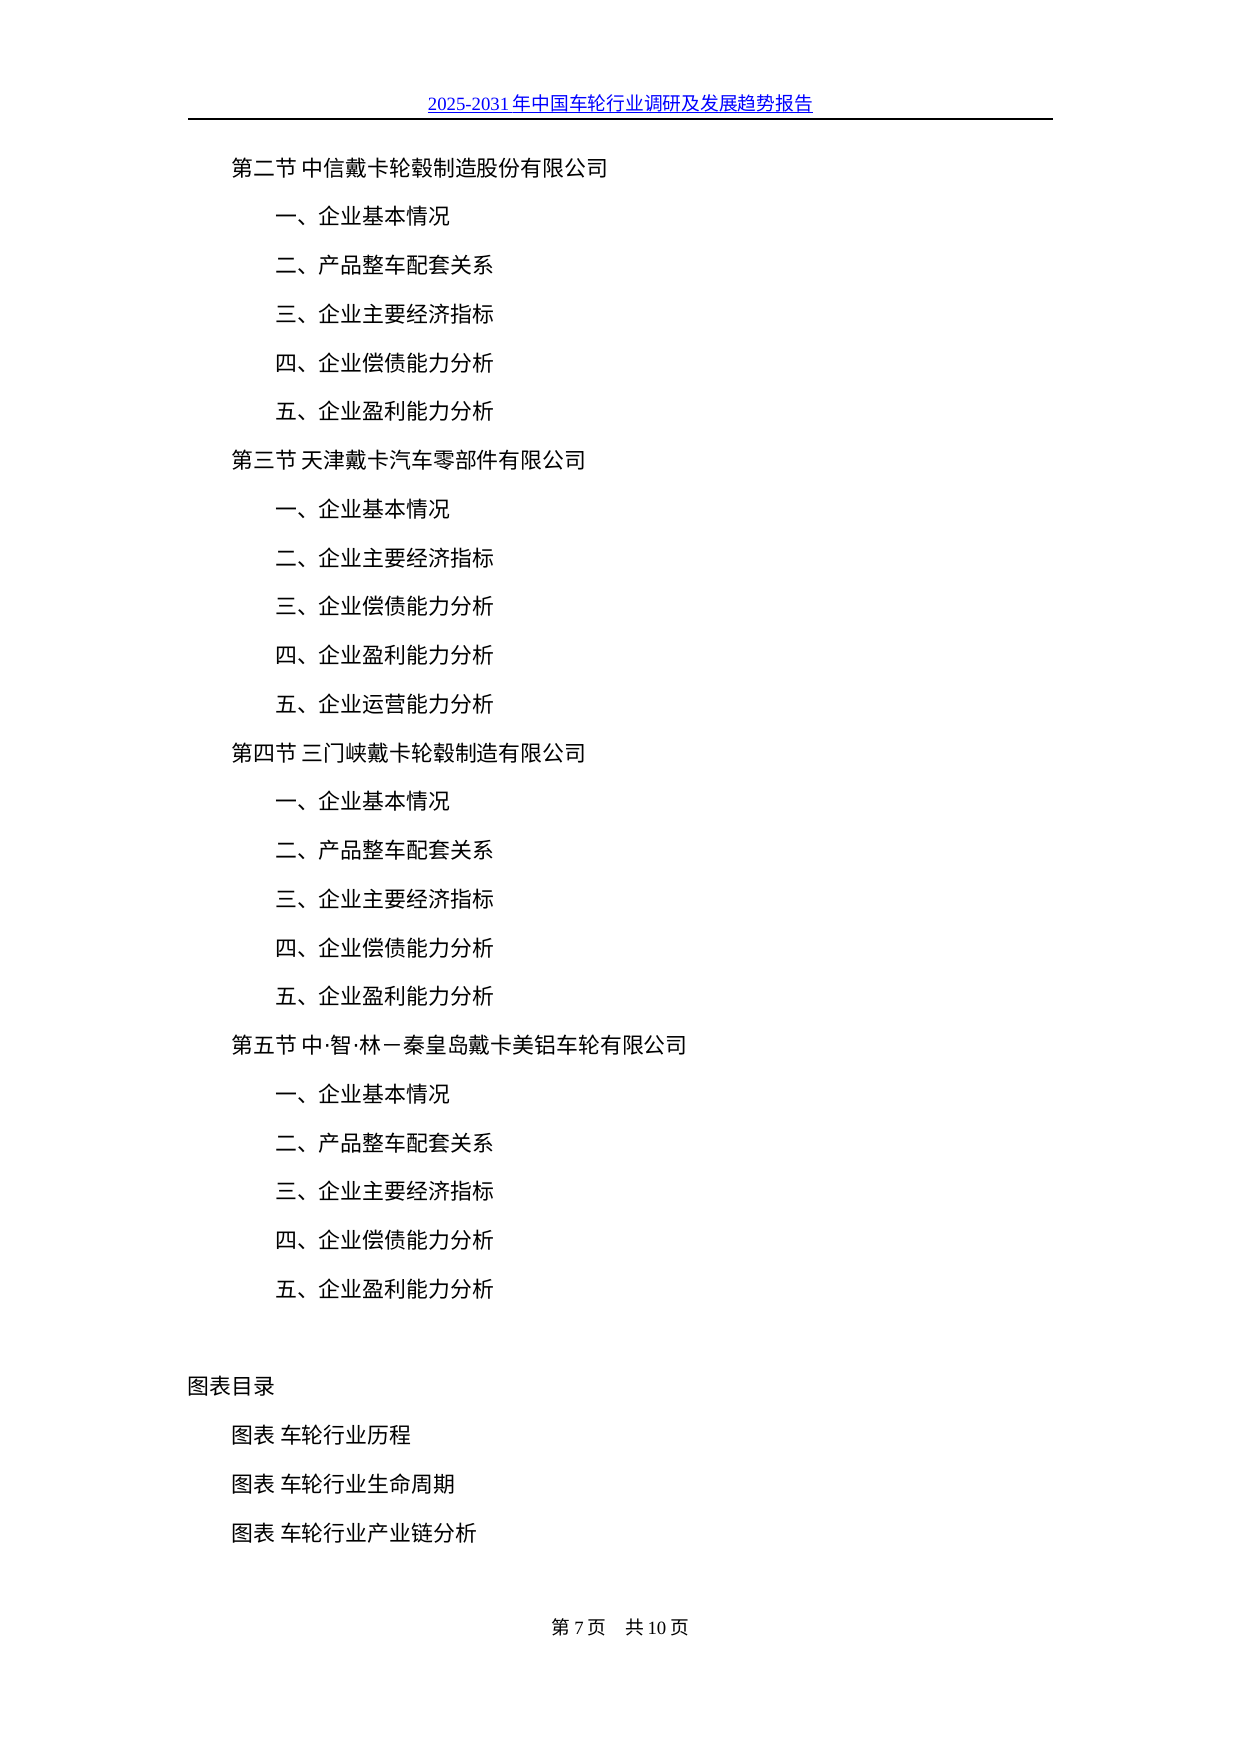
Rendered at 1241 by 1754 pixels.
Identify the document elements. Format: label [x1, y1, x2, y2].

text [187, 150, 1053, 1548]
